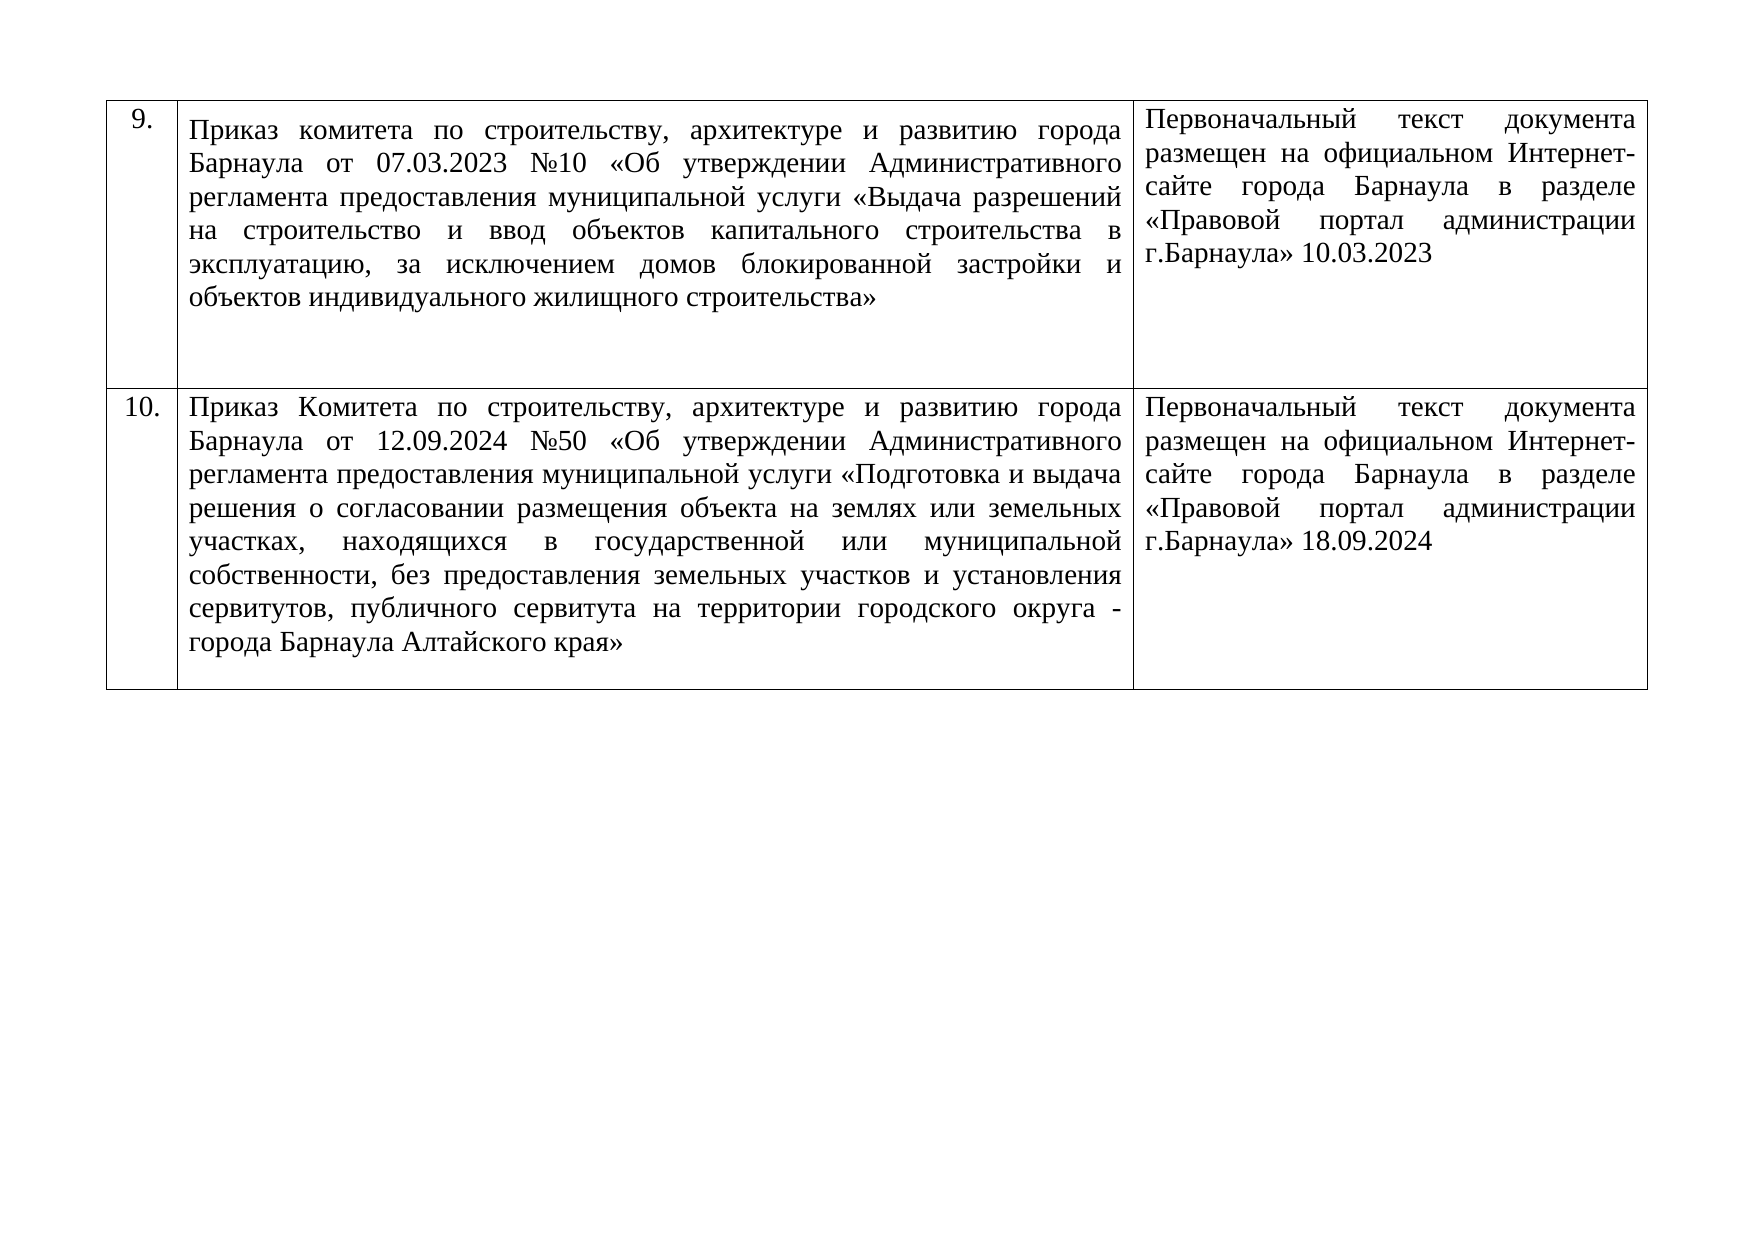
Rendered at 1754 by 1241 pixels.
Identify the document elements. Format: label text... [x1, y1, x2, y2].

table_cell Приказ комитета по строительству, архитектуре и развитию города Барнаула от 07.03.2023 №10 «Об утверждении Административного регламента предоставления муниципальной услуги «Выдача разрешений на строительство и ввод объектов капитального строительства в эксплуатацию, за исключением домов блокированной застройки и объектов индивидуального жилищного строительства» [178, 101, 1133, 388]
table_cell 9. [107, 101, 177, 388]
table_cell 10. [107, 389, 177, 689]
table_cell Первоначальный текст документа размещен на официальном Интернет-сайте города Барнаула в разделе «Правовой портал администрации г.Барнаула» 18.09.2024 [1134, 389, 1647, 689]
table_cell Первоначальный текст документа размещен на официальном Интернет-сайте города Барнаула в разделе «Правовой портал администрации г.Барнаула» 10.03.2023 [1134, 101, 1647, 388]
table_cell Приказ Комитета по строительству, архитектуре и развитию города Барнаула от 12.09.2024 №50 «Об утверждении Административного регламента предоставления муниципальной услуги «Подготовка и выдача решения о согласовании размещения объекта на землях или земельных участках, находящихся в государственной или муниципальной собственности, без предоставления земельных участков и установления сервитутов, публичного сервитута на территории городского округа - города Барнаула Алтайского края» [178, 389, 1133, 689]
